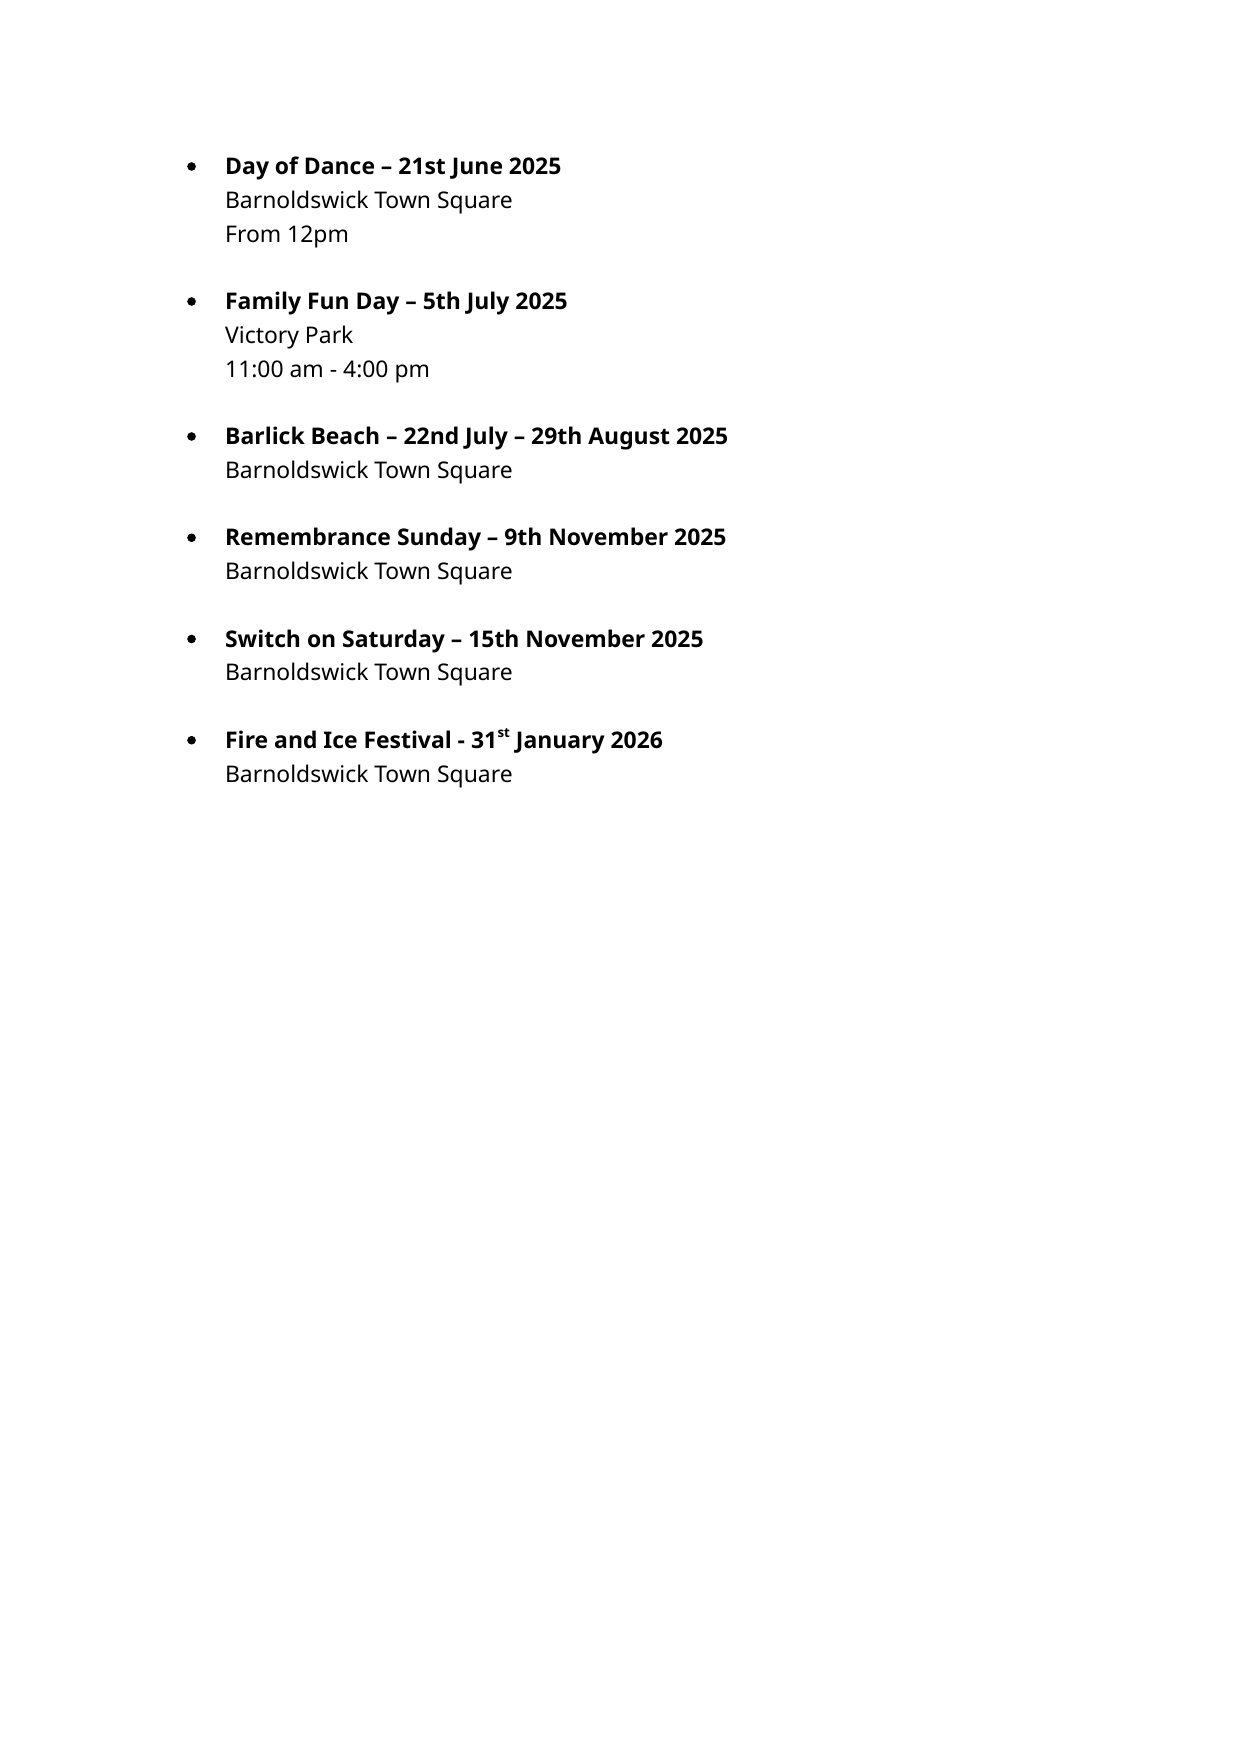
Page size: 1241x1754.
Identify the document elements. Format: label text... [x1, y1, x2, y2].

list Barnoldswick Town Square [225, 184, 1090, 215]
list Barlick Beach – 22nd July – 29th August 2025 [187, 420, 1090, 451]
list Barnoldswick Town Square [225, 757, 1090, 789]
list Victory Park [225, 319, 1090, 350]
list Barnoldswick Town Square [225, 454, 1090, 485]
list Remembrance Sunday – 9th November 2025 [187, 521, 1090, 552]
list Switch on Saturday – 15th November 2025 [187, 622, 1090, 654]
list Barnoldswick Town Square [225, 555, 1090, 586]
list From 12pm [225, 217, 1090, 249]
list Fire and Ice Festival - 31st January 2026 [187, 724, 1090, 755]
list Barnoldswick Town Square [225, 656, 1090, 687]
list Family Fun Day – 5th July 2025 [187, 285, 1090, 316]
list 11:00 am - 4:00 pm [225, 352, 1090, 384]
list Day of Dance – 21st June 2025 [187, 150, 1090, 181]
